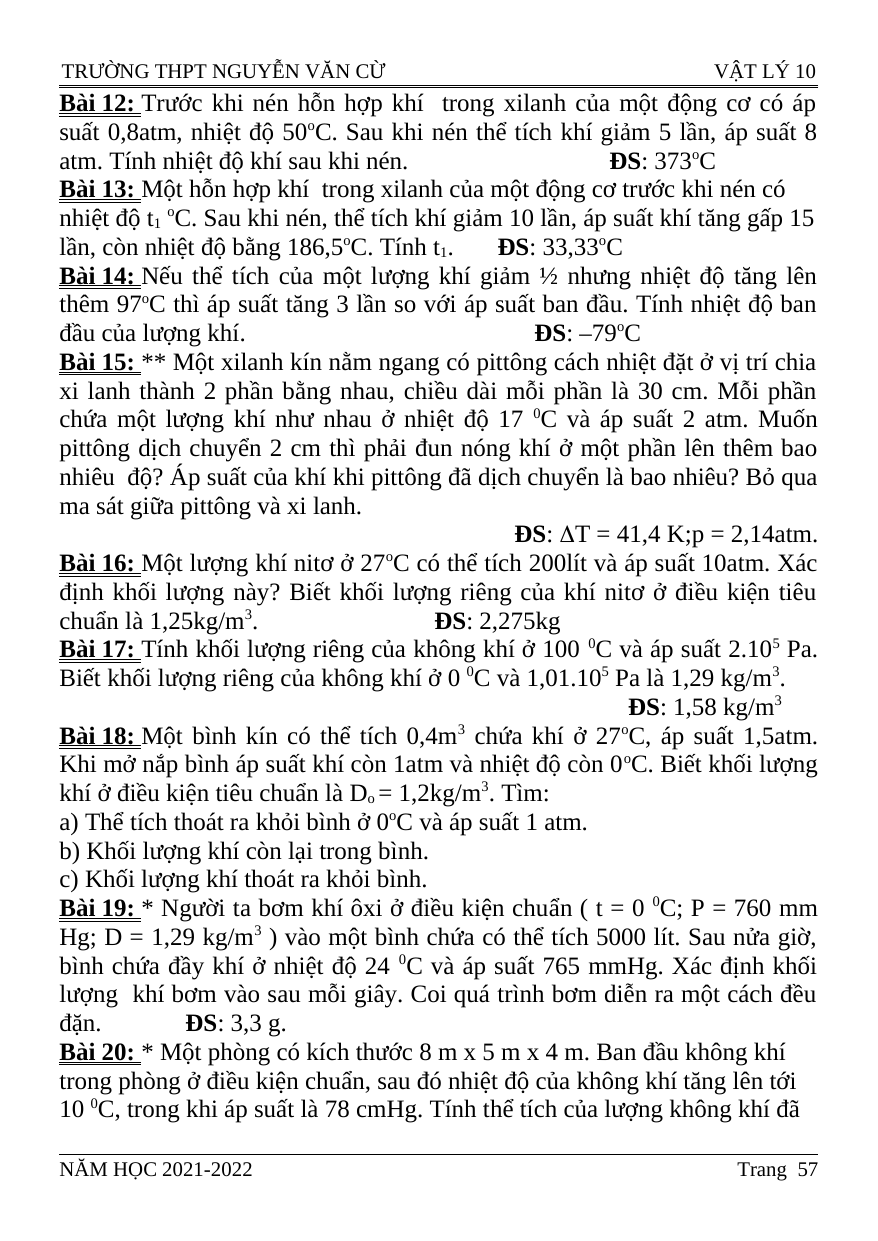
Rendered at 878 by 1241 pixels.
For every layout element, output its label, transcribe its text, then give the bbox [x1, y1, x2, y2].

list ** Một xilanh kín nằm ngang có pittông cách nhiệt đặt ở vị trí chia xi lanh thành 2 phần bằng nhau, chiều dài mỗi phần là 30 cm. Mỗi phần chứa một lượng khí như nhau ở nhiệt độ 17 0C và áp suất 2 atm. Muốn pittông dịch chuyển 2 cm thì phải đun nóng khí ở một phần lên thêm bao nhiêu độ? Áp suất của khí khi pittông đã dịch chuyển là bao nhiêu? Bỏ qua ma sát giữa pittông và xi lanh. [59, 347, 818, 519]
list Trước khi nén hỗn hợp khí trong xilanh của một động cơ có áp suất 0,8atm, nhiệt độ 50oC. Sau khi nén thể tích khí giảm 5 lần, áp suất 8 atm. Tính nhiệt độ khí sau khi nén. ĐS: 373oC [59, 88, 818, 174]
text c) Khối lượng khí thoát ra khỏi bình. [59, 864, 818, 893]
list Tính khối lượng riêng của không khí ở 100 0C và áp suất 2.105 Pa. Biết khối lượng riêng của không khí ở 0 0C và 1,01.105 Pa là 1,29 kg/m3. [59, 634, 818, 692]
list Một bình kín có thể tích 0,4m3 chứa khí ở 27oC, áp suất 1,5atm. Khi mở nắp bình áp suất khí còn 1atm và nhiệt độ còn 0oC. Biết khối lượng khí ở điều kiện tiêu chuẩn là Do = 1,2kg/m3. Tìm: [59, 721, 818, 807]
text a) Thể tích thoát ra khỏi bình ở 0oC và áp suất 1 atm. [59, 807, 818, 836]
text ĐS: 1,58 kg/m3 [59, 692, 818, 721]
list Một hỗn hợp khí trong xilanh của một động cơ trước khi nén có nhiệt độ t1 oC. Sau khi nén, thể tích khí giảm 10 lần, áp suất khí tăng gấp 15 lần, còn nhiệt độ bằng 186,5oC. Tính t1. ĐS: 33,33oC [59, 174, 818, 261]
list Một lượng khí nitơ ở 27oC có thể tích 200lít và áp suất 10atm. Xác định khối lượng này? Biết khối lượng riêng của khí nitơ ở điều kiện tiêu chuẩn là 1,25kg/m3. ĐS: 2,275kg [59, 548, 818, 634]
list * Người ta bơm khí ôxi ở điều kiện chuẩn ( t = 0 0C; P = 760 mm Hg; D = 1,29 kg/m3 ) vào một bình chứa có thể tích 5000 lít. Sau nửa giờ, bình chứa đầy khí ở nhiệt độ 24 0C và áp suất 765 mmHg. Xác định khối lượng khí bơm vào sau mỗi giây. Coi quá trình bơm diễn ra một cách đều đặn. ĐS: 3,3 g. [59, 893, 818, 1037]
text ĐS: T = 41,4 K;p = 2,14atm. [59, 519, 818, 548]
text b) Khối lượng khí còn lại trong bình. [59, 836, 818, 864]
list Nếu thể tích của một lượng khí giảm ½ nhưng nhiệt độ tăng lên thêm 97oC thì áp suất tăng 3 lần so với áp suất ban đầu. Tính nhiệt độ ban đầu của lượng khí. ĐS: –79oC [59, 261, 818, 347]
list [59, 1037, 818, 1123]
